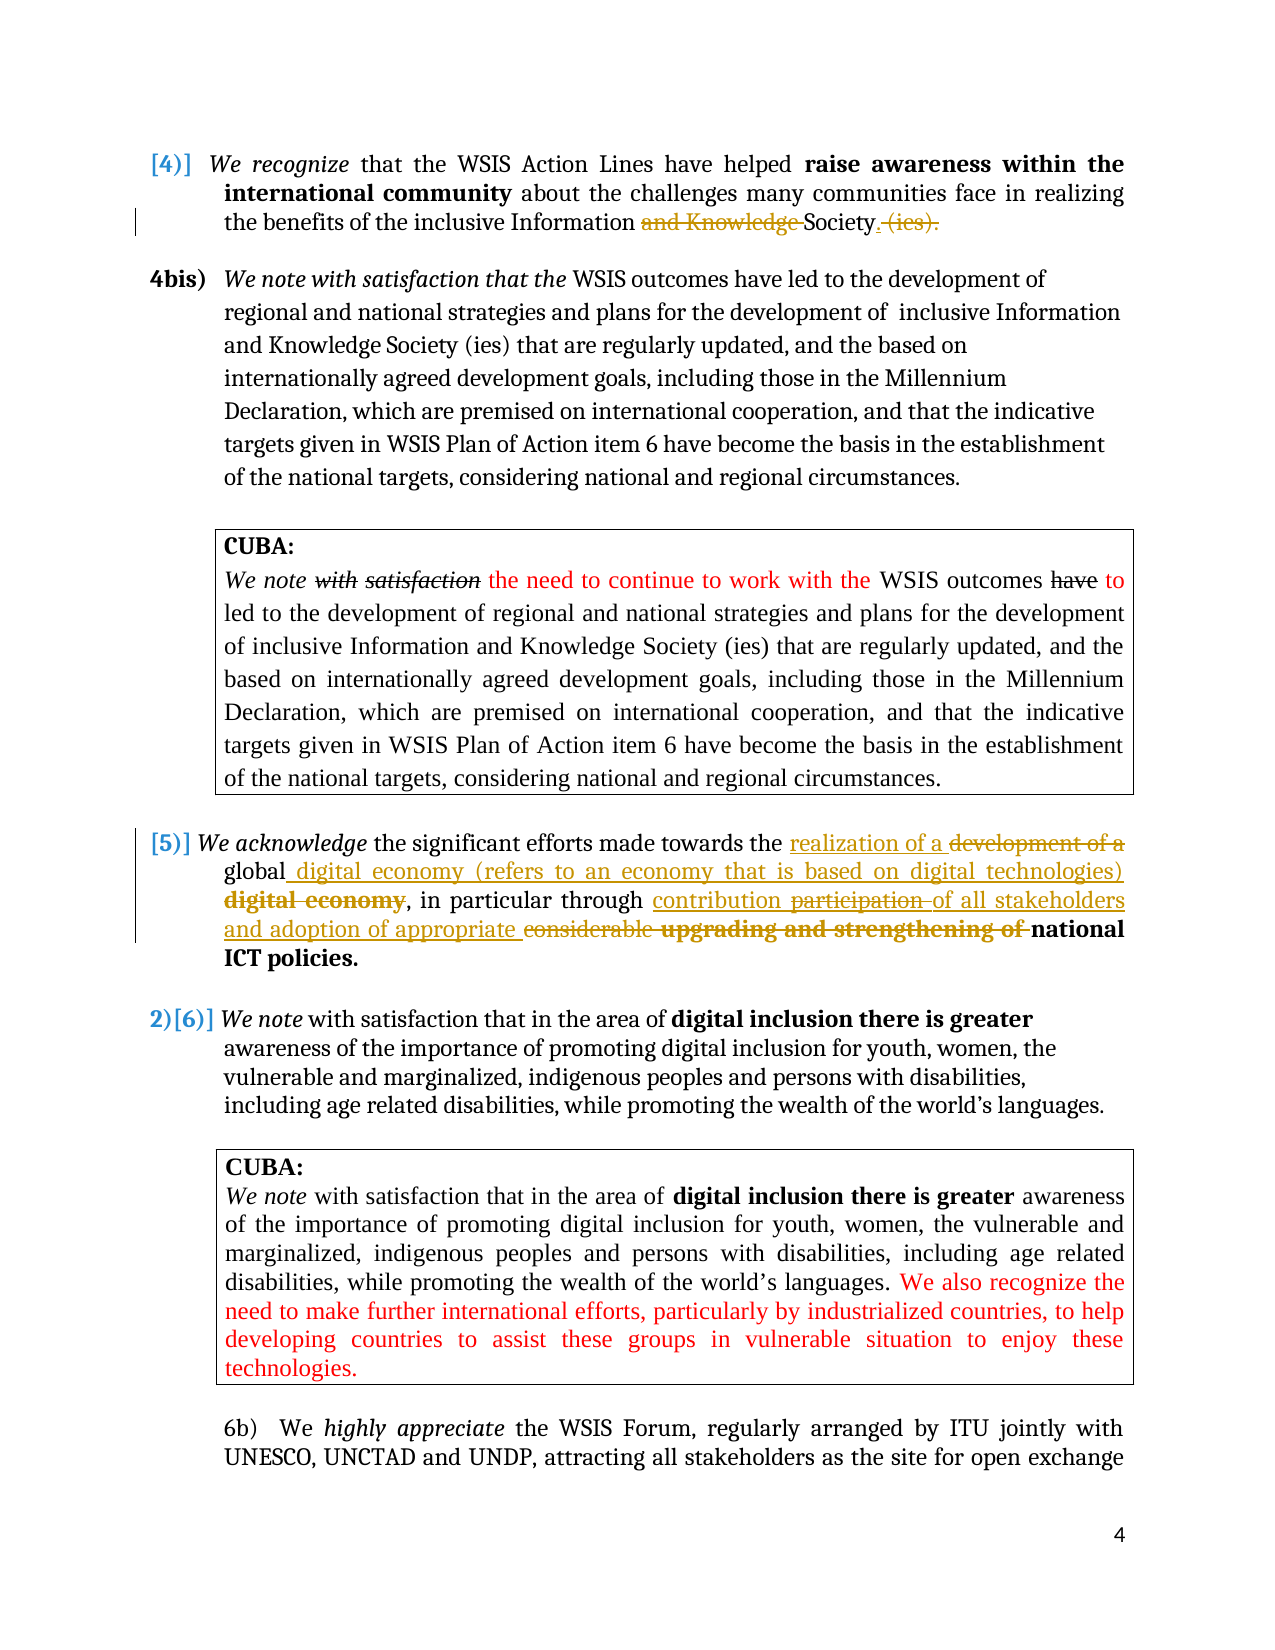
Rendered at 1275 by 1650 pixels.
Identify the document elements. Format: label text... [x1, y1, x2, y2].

text CUBA: [217, 1150, 1133, 1178]
list We recognize that the WSIS Action Lines have helped raise awareness within the international community about the challenges many communities face in realizing the benefits of the inclusive Information Society [150, 150, 1125, 236]
list We note with satisfaction that in the area of digital inclusion there is greater awareness of the importance of promoting digital inclusion for youth, women, the vulnerable and marginalized, indigenous peoples and persons with disabilities, including age related disabilities, while promoting the wealth of the world’s languages. [150, 1005, 1125, 1120]
list We note with satisfaction the need to continue to work with the WSIS outcomes have to led to the development of regional and national strategies and plans for the development of inclusive Information and Knowledge Society (ies) that are regularly updated, and the based on internationally agreed development goals, including those in the Millennium Declaration, which are premised on international cooperation, and that the indicative targets given in WSIS Plan of Action item 6 have become the basis in the establishment of the national targets, considering national and regional circumstances. [216, 562, 1133, 794]
text We note with satisfaction that in the area of digital inclusion there is greater awareness of the importance of promoting digital inclusion for youth, women, the vulnerable and marginalized, indigenous peoples and persons with disabilities, including age related disabilities, while promoting the wealth of the world’s languages. We also recognize the need to make further international efforts, particularly by industrialized countries, to help developing countries to assist these groups in vulnerable situation to enjoy these technologies. [217, 1178, 1133, 1384]
list We acknowledge the significant efforts made towards the global, in particular through national ICT policies. [150, 828, 1125, 972]
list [224, 1414, 1125, 1471]
list CUBA: [216, 530, 1133, 561]
list 4bis) We note with satisfaction that the WSIS outcomes have led to the development of regional and national strategies and plans for the development of inclusive Information and Knowledge Society (ies) that are regularly updated, and the based on internationally agreed development goals, including those in the Millennium Declaration, which are premised on international cooperation, and that the indicative targets given in WSIS Plan of Action item 6 have become the basis in the establishment of the national targets, considering national and regional circumstances. [150, 265, 1125, 492]
